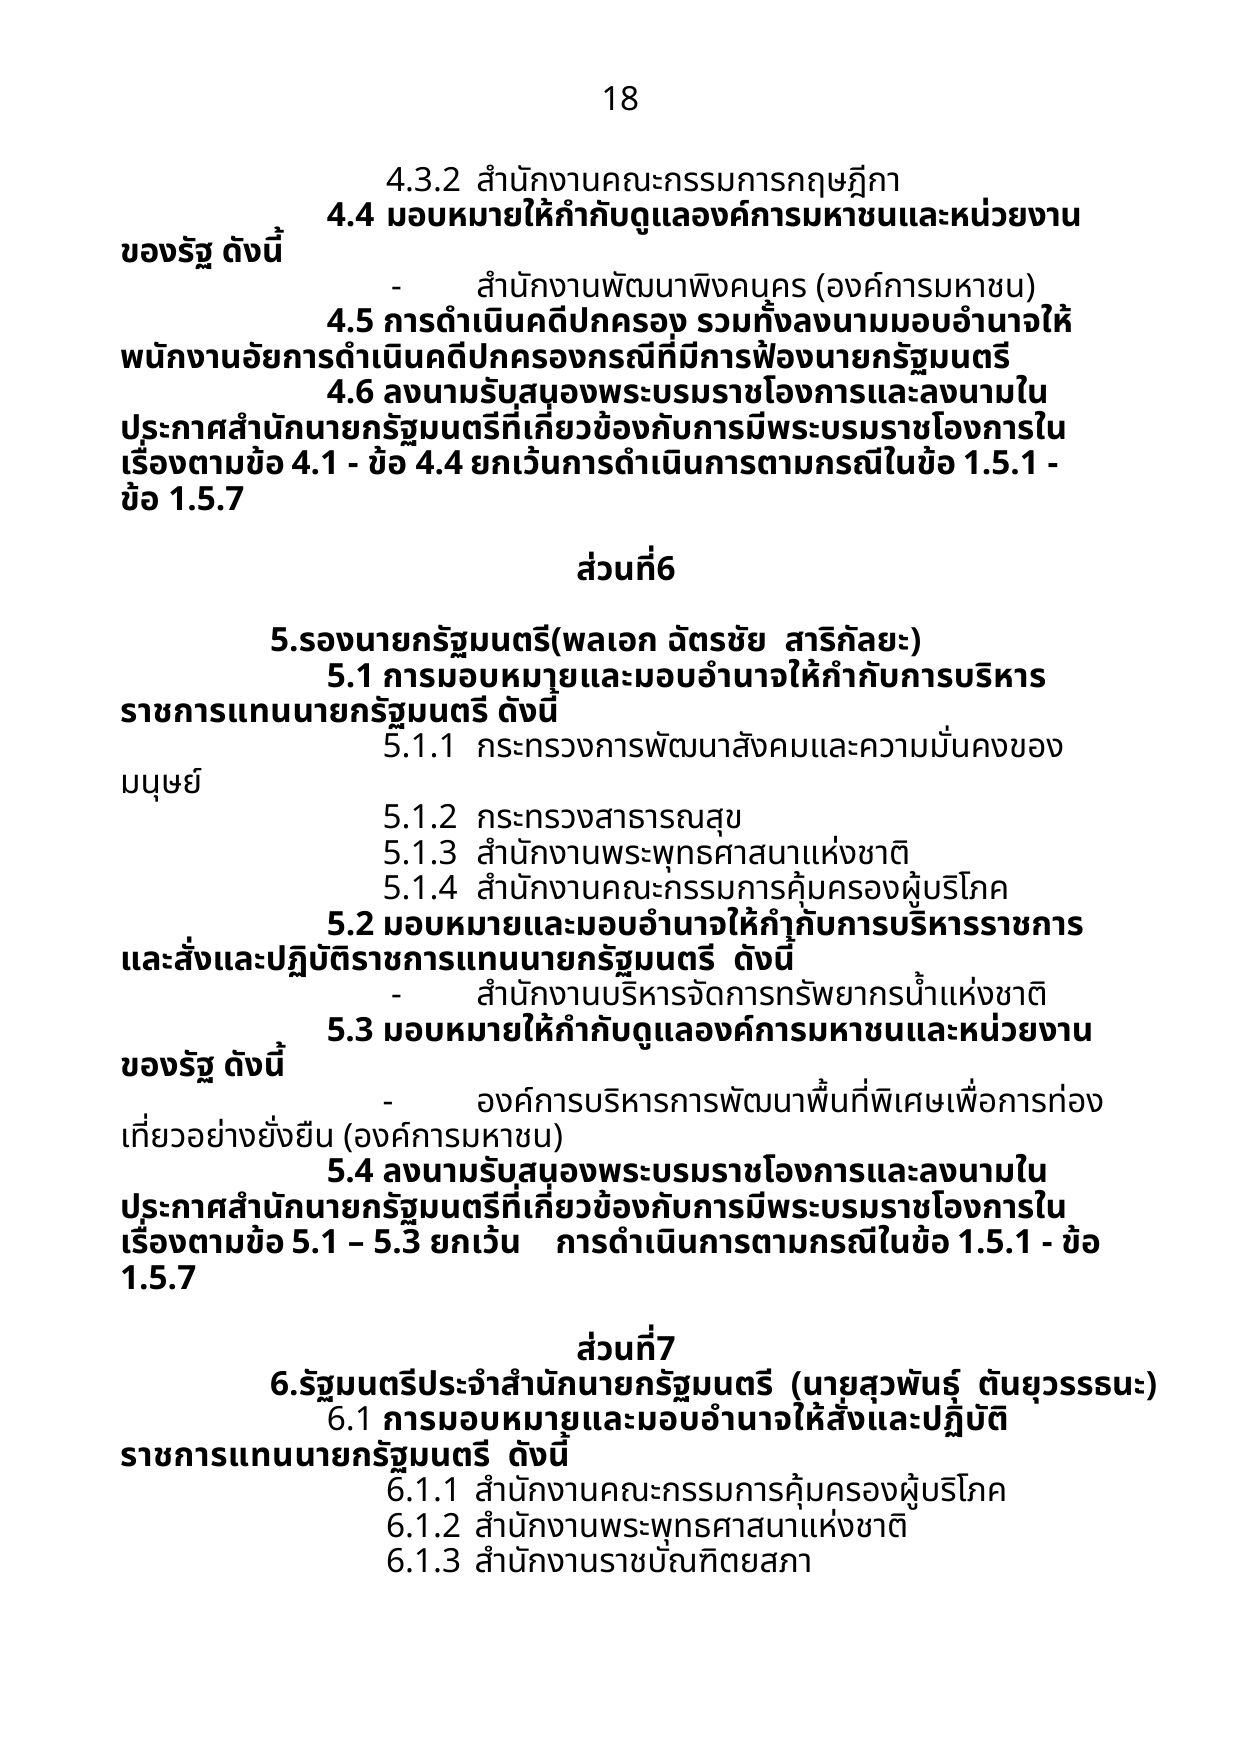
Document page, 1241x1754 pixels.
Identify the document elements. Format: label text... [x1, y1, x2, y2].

text 5.1.4 สำนักงานคณะกรรมการคุ้มครองผู้บริโภค [120, 871, 1132, 907]
text 5.1.3 สำนักงานพระพุทธศาสนาแห่งชาติ [120, 836, 1132, 871]
text 5.3 มอบหมายให้กำกับดูแลองค์การมหาชนและหน่วยงานของรัฐ ดังนี้ [120, 1013, 1100, 1084]
text 6.1.2 สำนักงานพระพุทธศาสนาแห่งชาติ [120, 1509, 1178, 1544]
text ส่วนที่7 [120, 1332, 1132, 1367]
text 5.2 มอบหมายและมอบอำนาจให้กำกับการบริหารราชการและสั่งและปฏิบัติราชการแทนนายกรัฐมนตรี ดังนี้ [120, 907, 1114, 977]
text 5.4 ลงนามรับสนองพระบรมราชโองการและลงนามในประกาศสำนักนายกรัฐมนตรีที่เกี่ยวข้องกับการมีพระบรมราชโองการในเรื่องตามข้อ5.1 – 5.3 ยกเว้น การดำเนินการตามกรณีในข้อ1.5.1 - ข้อ 1.5.7 [120, 1154, 1113, 1296]
text 5.1.1 กระทรวงการพัฒนาสังคมและความมั่นคงของมนุษย์ [120, 729, 1100, 800]
text - สำนักงานบริหารจัดการทรัพยากรน้ำแห่งชาติ [120, 977, 1100, 1013]
text 4.5 การดำเนินคดีปกครอง รวมทั้งลงนามมอบอำนาจให้พนักงานอัยการดำเนินคดีปกครองกรณีที่มีการฟ้องนายกรัฐมนตรี [120, 304, 1100, 375]
text 5.1 การมอบหมายและมอบอำนาจให้กำกับการบริหารราชการแทนนายกรัฐมนตรี ดังนี้ [120, 659, 1132, 729]
text - สำนักงานพัฒนาพิงคนคร (องค์การมหาชน) [120, 269, 1132, 304]
text 4.4 มอบหมายให้กำกับดูแลองค์การมหาชนและหน่วยงานของรัฐ ดังนี้ [120, 198, 1114, 269]
text 6.รัฐมนตรีประจำสำนักนายกรัฐมนตรี (นายสุวพันธุ์ ตันยุวรรธนะ) [120, 1367, 1178, 1402]
text - องค์การบริหารการพัฒนาพื้นที่พิเศษเพื่อการท่องเที่ยวอย่างยั่งยืน (องค์การมหาชน) [120, 1084, 1132, 1154]
text 4.3.2 สำนักงานคณะกรรมการกฤษฎีกา [120, 163, 1114, 198]
text 5.1.2 กระทรวงสาธารณสุข [120, 800, 1132, 836]
text ส่วนที่6 [120, 552, 1132, 588]
text 6.1 การมอบหมายและมอบอำนาจให้สั่งและปฏิบัติราชการแทนนายกรัฐมนตรี ดังนี้ [120, 1402, 1094, 1473]
text 6.1.1 สำนักงานคณะกรรมการคุ้มครองผู้บริโภค [120, 1473, 1094, 1509]
text 5.รองนายกรัฐมนตรี(พลเอก ฉัตรชัย สาริกัลยะ) [120, 623, 1178, 659]
text 6.1.3 สำนักงานราชบัณฑิตยสภา [120, 1544, 1178, 1579]
text 4.6 ลงนามรับสนองพระบรมราชโองการและลงนามในประกาศสำนักนายกรัฐมนตรีที่เกี่ยวข้องกับการมีพระบรมราชโองการในเรื่องตามข้อ4.1 - ข้อ 4.4ยกเว้นการดำเนินการตามกรณีในข้อ1.5.1 - ข้อ 1.5.7 [120, 375, 1100, 517]
